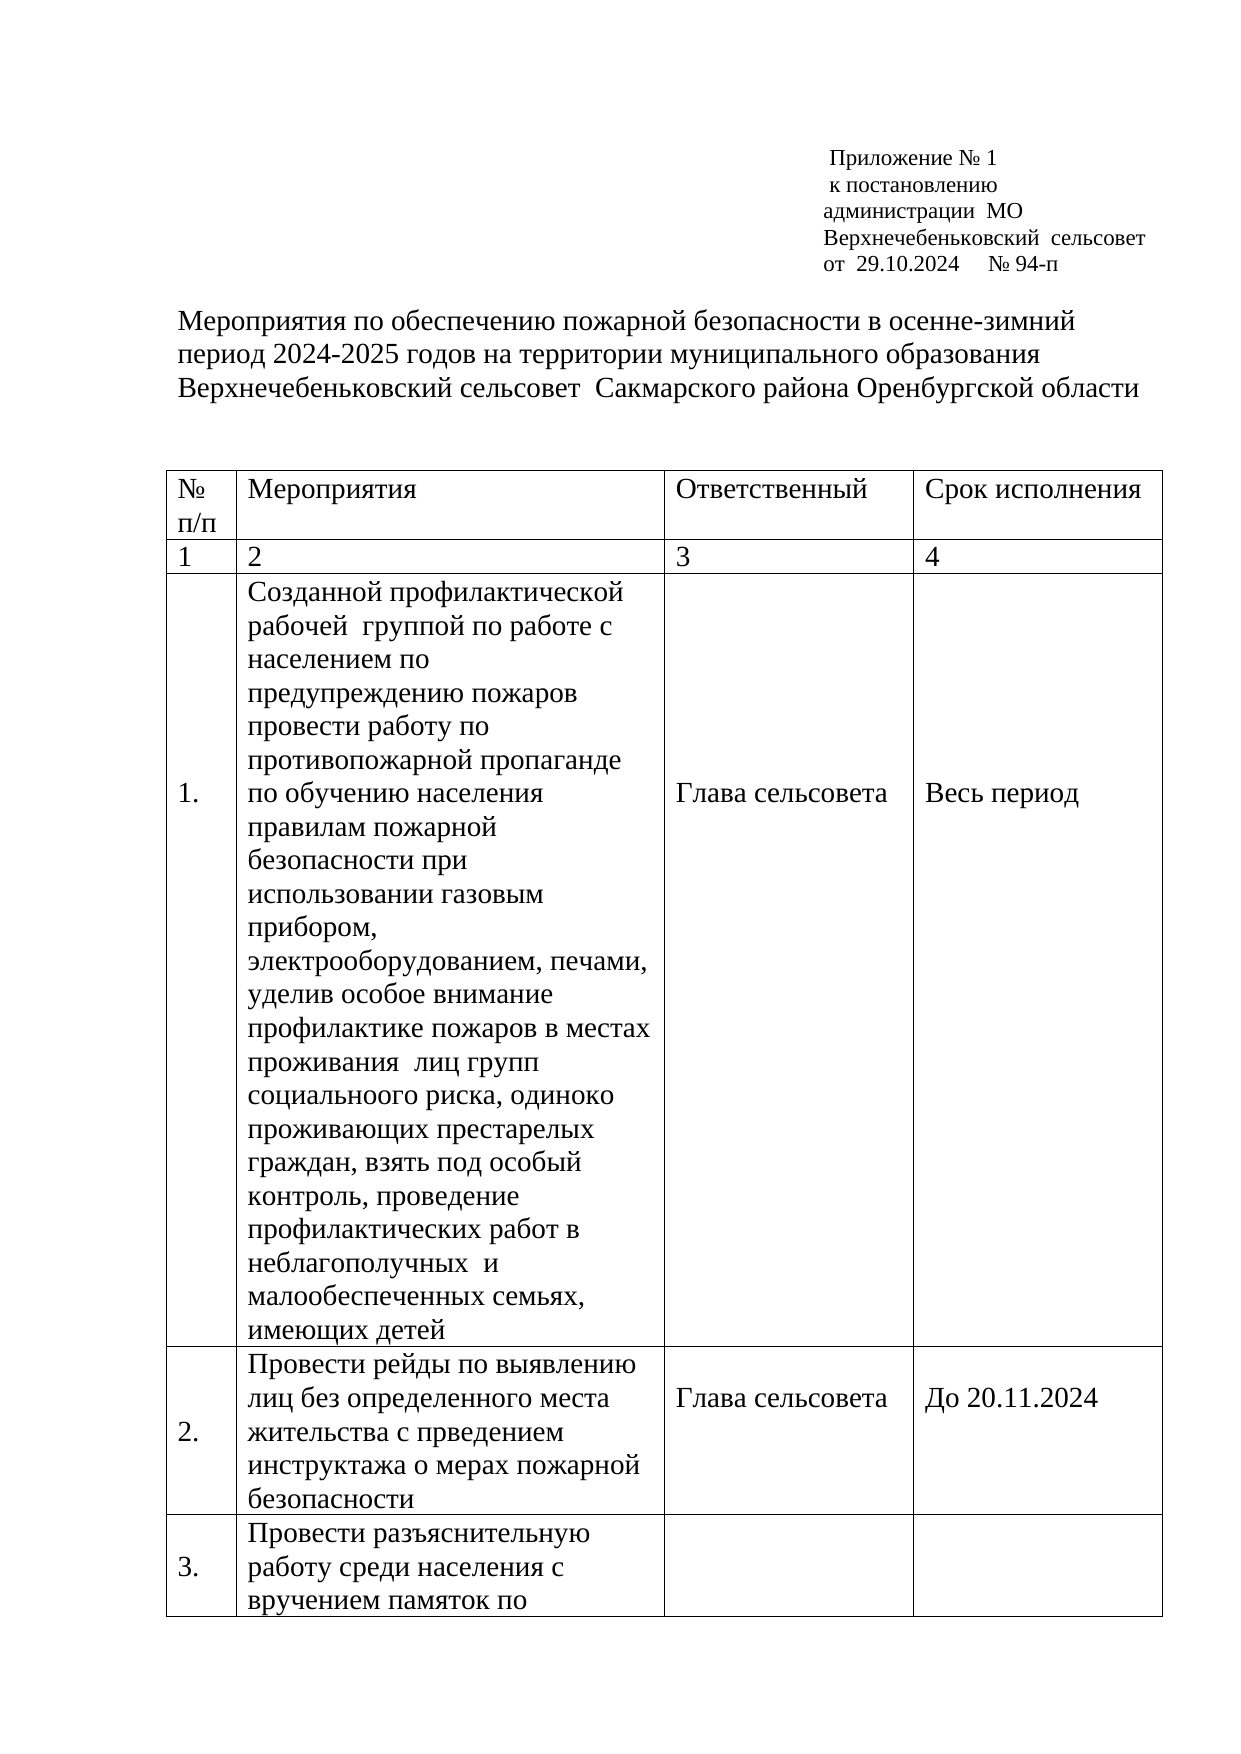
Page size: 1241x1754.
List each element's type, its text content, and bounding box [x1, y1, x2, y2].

table_cell 1. [167, 574, 236, 1346]
text от 29.10.2024 № 94-п [177, 250, 1152, 276]
text Мероприятия по обеспечению пожарной безопасности в осенне-зимний период 2024-2025 годов на территории муниципального образования Верхнечебеньковский сельсовет Сакмарского района Оренбургской области [177, 303, 1152, 403]
table_header Ответственный [665, 471, 913, 538]
text к постановлению [177, 171, 1152, 197]
table_header Мероприятия [237, 471, 664, 538]
table_cell Провести рейды по выявлению лиц без определенного места жительства с прведением инструктажа о мерах пожарной безопасности [237, 1347, 664, 1514]
table_header Срок исполнения [914, 471, 1162, 538]
text Приложение № 1 [177, 144, 1152, 171]
table_cell 2. [167, 1347, 236, 1514]
table_cell 2 [237, 540, 664, 573]
table_cell 3 [665, 540, 913, 573]
text Верхнечебеньковский сельсовет [177, 223, 1152, 250]
table_cell Весь период [914, 574, 1162, 1346]
table_cell 3. [167, 1515, 236, 1616]
table_cell Глава сельсовета [665, 574, 913, 1346]
table_cell Созданной профилактической рабочей группой по работе с населением по предупреждению пожаров провести работу по противопожарной пропаганде по обучению населения правилам пожарной безопасности при использовании газовым прибором, электрооборудованием, печами, уделив особое внимание профилактике пожаров в местах проживания лиц групп социальноого риска, одиноко проживающих престарелых граждан, взять под особый контроль, проведение профилактических работ в неблагополучных и малообеспеченных семьях, имеющих детей [237, 574, 664, 1346]
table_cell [237, 1515, 664, 1616]
table_cell [914, 1515, 1162, 1616]
table_cell 4 [914, 540, 1162, 573]
table_header № п/п [167, 471, 236, 538]
text администрации МО [177, 197, 1152, 223]
table_cell Глава сельсовета [665, 1347, 913, 1514]
table_cell До 20.11.2024 [914, 1347, 1162, 1514]
table_cell 1 [167, 540, 236, 573]
table_cell [665, 1515, 913, 1616]
